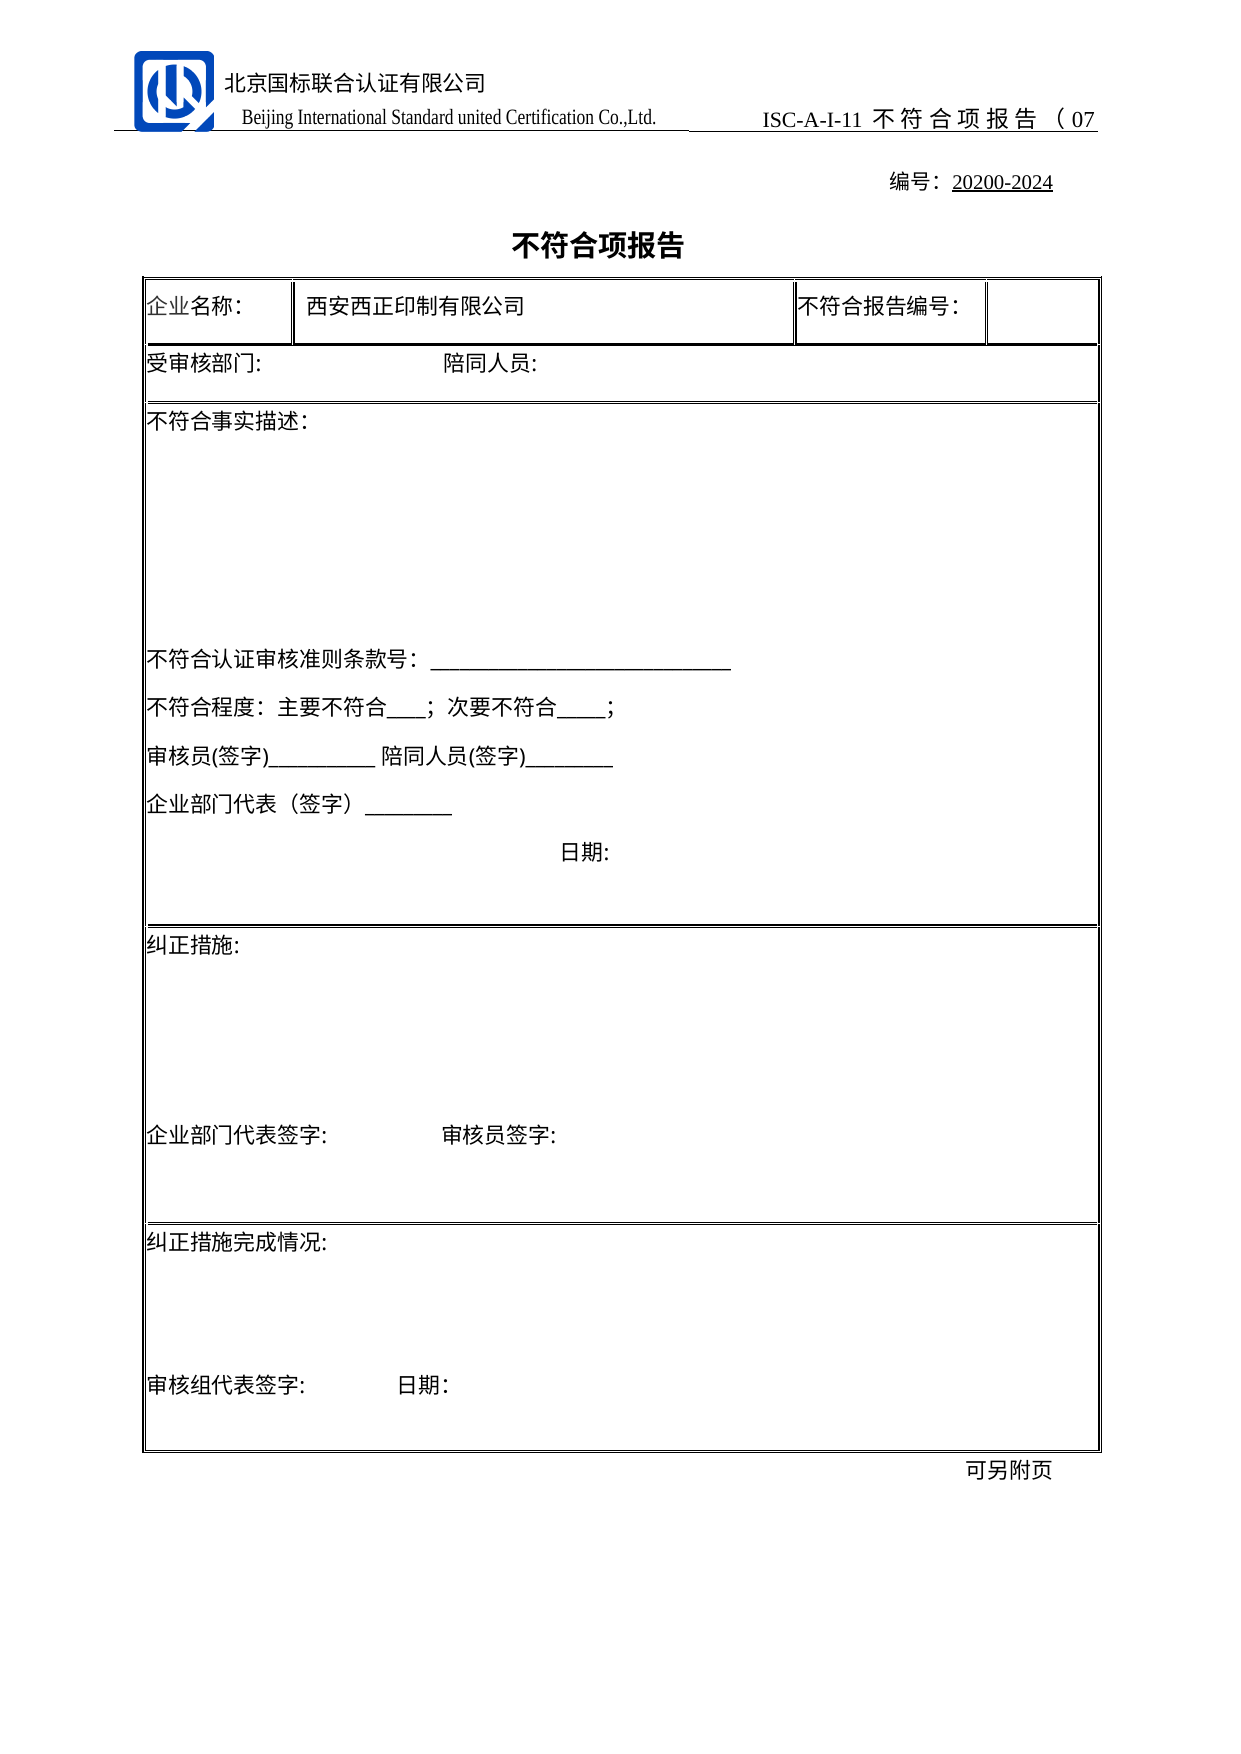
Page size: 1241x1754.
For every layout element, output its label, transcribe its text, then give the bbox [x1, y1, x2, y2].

table_header 西安西正印制有限公司 [293, 278, 795, 343]
text 不符合项报告 [144, 211, 1053, 276]
picture [134, 51, 214, 132]
table_cell 纠正措施完成情况: 审核组代表签字: 日期： [144, 1222, 1100, 1449]
table_header 不符合报告编号： [795, 280, 987, 343]
table_cell 受审核部门: 陪同人员: [144, 343, 1100, 401]
table_cell 不符合事实描述： 不符合认证审核准则条款号：_______________________________ 不符合程度：主要不符合____；次要不符合_____； 审核员(签字)___________ 陪同人员(签字)_________ 企业部门代表（签字）_________ 日期: [144, 401, 1100, 924]
table_cell 纠正措施: 企业部门代表签字: 审核员签字: [146, 924, 1099, 1222]
table_header [987, 280, 1098, 343]
text 编号：20200-2024 [144, 164, 1053, 196]
text 可另附页 [144, 1453, 1053, 1485]
table_header 企业名称： [146, 278, 293, 343]
